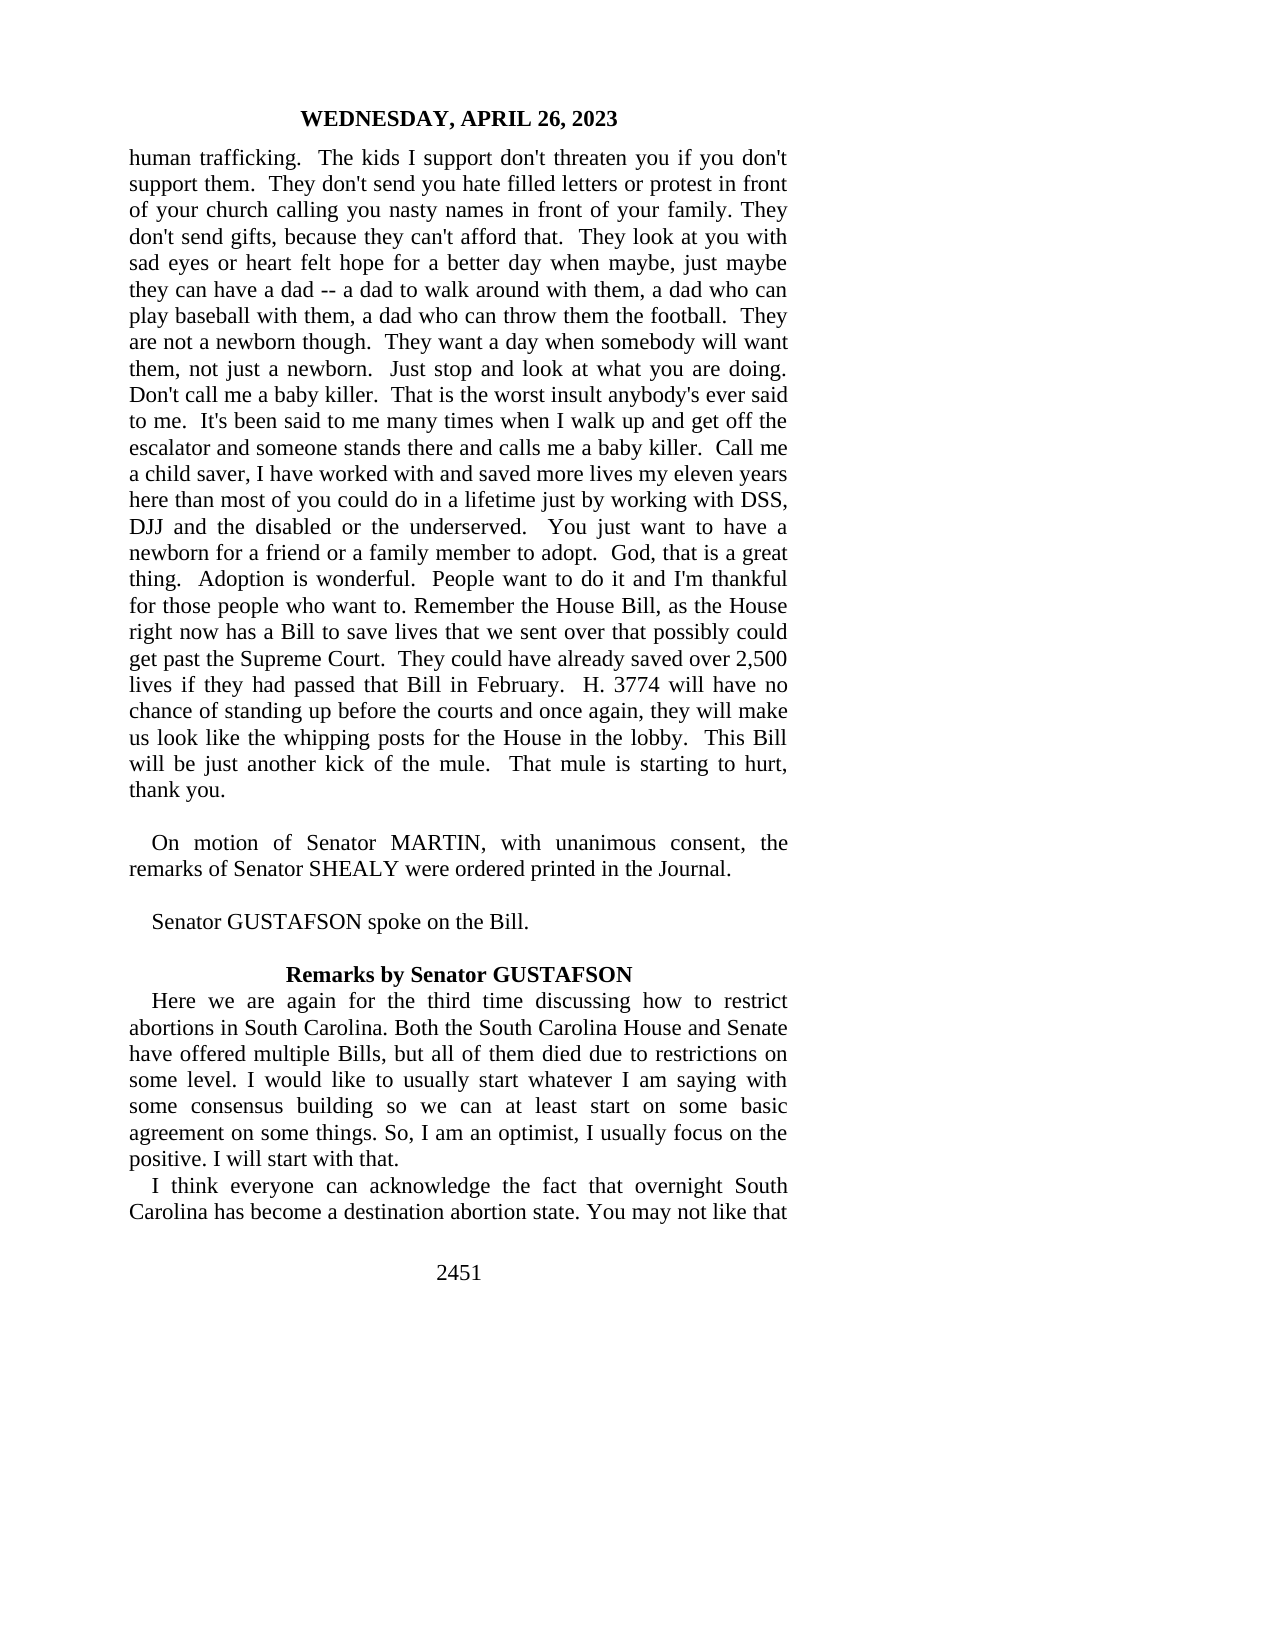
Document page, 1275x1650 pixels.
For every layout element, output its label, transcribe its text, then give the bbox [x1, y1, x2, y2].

text On motion of Senator MARTIN, with unanimous consent, the remarks of Senator SHEALY were ordered printed in the Journal. [129, 829, 789, 882]
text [129, 1172, 789, 1224]
text Senator GUSTAFSON spoke on the Bill. [129, 908, 789, 934]
text Here we are again for the third time discussing how to restrict abortions in South Carolina. Both the South Carolina House and Senate have offered multiple Bills, but all of them died due to restrictions on some level. I would like to usually start whatever I am saying with some consensus building so we can at least start on some basic agreement on some things. So, I am an optimist, I usually focus on the positive. I will start with that. [129, 987, 789, 1172]
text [129, 144, 789, 803]
text Remarks by Senator GUSTAFSON [129, 961, 789, 987]
